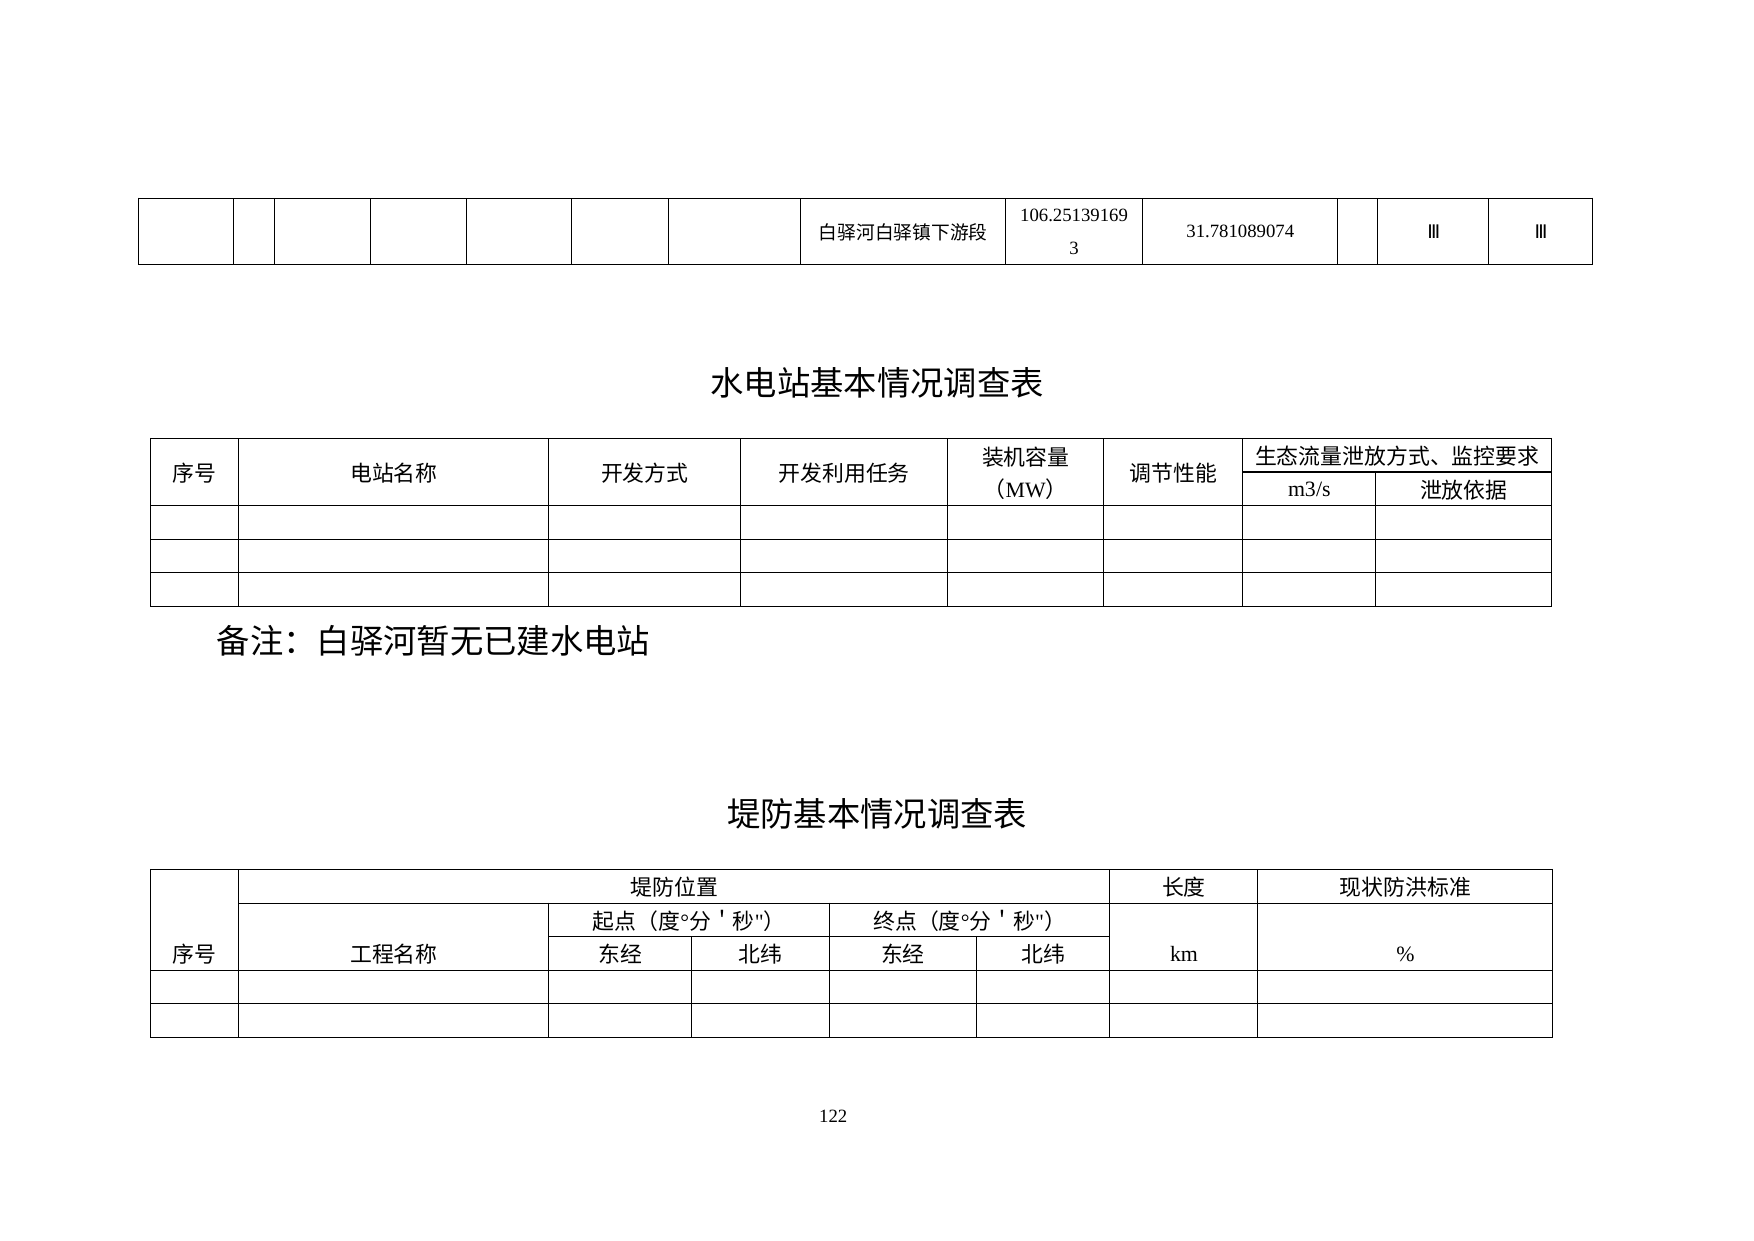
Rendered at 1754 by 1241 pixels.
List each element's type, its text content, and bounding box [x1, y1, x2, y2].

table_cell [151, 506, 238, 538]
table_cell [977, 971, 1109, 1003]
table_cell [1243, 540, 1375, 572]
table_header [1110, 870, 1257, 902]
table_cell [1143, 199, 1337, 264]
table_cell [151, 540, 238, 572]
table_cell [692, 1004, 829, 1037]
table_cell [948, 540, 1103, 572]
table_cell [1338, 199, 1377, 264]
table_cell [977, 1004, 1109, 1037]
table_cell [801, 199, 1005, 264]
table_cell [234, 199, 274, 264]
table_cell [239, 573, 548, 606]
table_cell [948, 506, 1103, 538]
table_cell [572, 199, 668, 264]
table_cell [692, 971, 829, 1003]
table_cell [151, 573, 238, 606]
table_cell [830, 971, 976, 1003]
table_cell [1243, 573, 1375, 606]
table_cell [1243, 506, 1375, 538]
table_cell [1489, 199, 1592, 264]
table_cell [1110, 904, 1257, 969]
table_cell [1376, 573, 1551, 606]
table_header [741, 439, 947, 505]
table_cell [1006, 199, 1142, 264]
text 水电站基本情况调查表 [150, 349, 1604, 414]
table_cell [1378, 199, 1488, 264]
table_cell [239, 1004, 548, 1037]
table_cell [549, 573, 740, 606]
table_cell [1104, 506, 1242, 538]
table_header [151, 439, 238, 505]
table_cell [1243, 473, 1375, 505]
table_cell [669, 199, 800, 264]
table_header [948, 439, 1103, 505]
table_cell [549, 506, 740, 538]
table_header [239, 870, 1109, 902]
text 备注：白驿河暂无已建水电站 [150, 607, 1604, 672]
text 堤防基本情况调查表 [150, 780, 1604, 845]
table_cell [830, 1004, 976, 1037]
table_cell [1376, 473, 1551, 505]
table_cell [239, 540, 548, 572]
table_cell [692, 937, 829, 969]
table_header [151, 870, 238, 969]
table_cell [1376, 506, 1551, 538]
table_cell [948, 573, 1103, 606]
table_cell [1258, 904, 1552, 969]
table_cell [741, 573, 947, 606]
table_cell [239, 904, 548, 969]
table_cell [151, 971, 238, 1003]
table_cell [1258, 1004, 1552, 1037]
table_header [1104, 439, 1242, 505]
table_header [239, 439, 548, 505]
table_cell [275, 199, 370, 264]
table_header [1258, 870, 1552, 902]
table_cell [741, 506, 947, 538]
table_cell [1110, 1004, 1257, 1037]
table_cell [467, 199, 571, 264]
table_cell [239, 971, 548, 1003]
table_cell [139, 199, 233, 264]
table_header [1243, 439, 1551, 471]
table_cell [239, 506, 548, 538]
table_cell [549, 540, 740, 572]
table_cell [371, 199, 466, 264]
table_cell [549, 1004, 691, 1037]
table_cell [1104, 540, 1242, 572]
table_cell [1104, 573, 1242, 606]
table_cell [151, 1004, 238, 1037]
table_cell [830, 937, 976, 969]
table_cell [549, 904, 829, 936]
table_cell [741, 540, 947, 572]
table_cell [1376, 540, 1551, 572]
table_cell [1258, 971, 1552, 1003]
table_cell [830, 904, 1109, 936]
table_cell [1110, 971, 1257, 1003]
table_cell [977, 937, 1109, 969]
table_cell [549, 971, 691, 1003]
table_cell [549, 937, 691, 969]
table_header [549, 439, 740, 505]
